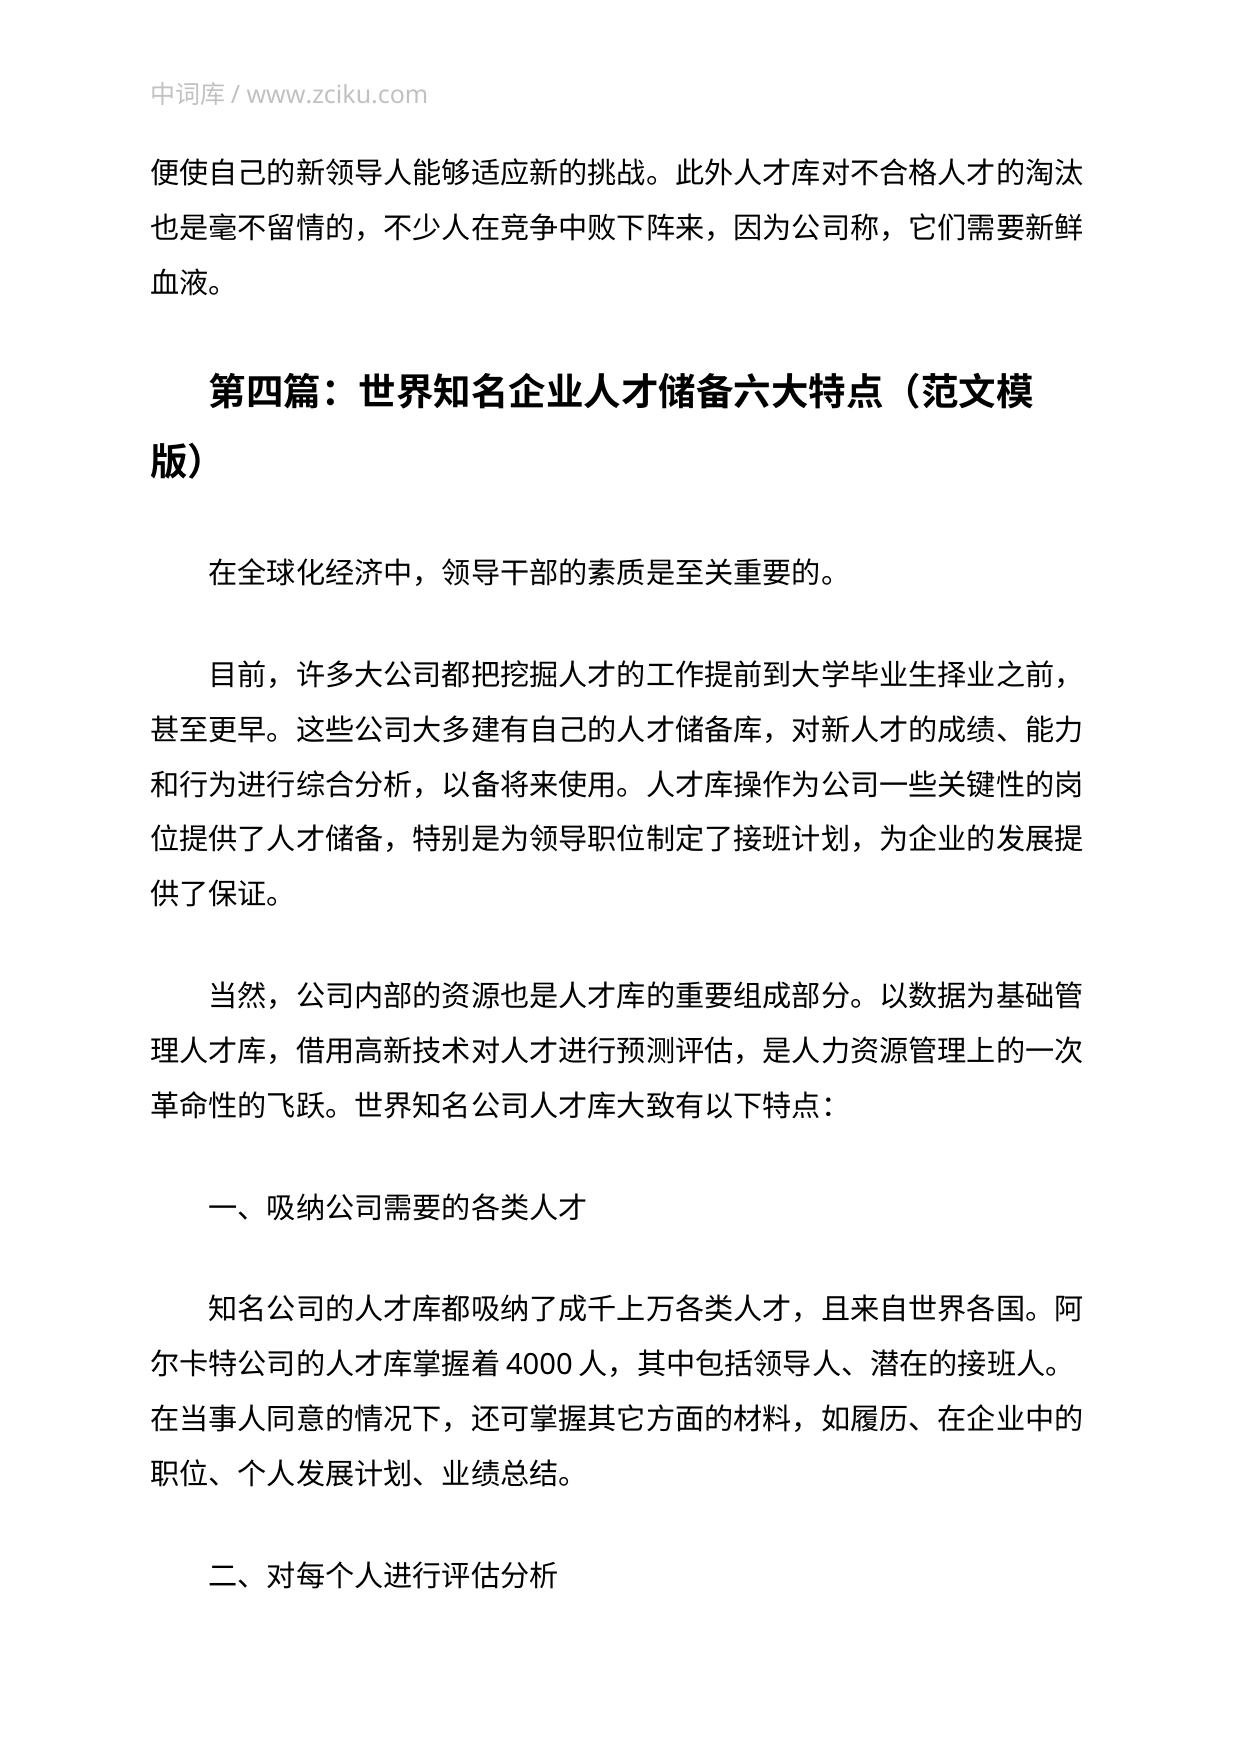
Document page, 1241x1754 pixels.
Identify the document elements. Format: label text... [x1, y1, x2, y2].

text 在全球化经济中，领导干部的素质是至关重要的。 [150, 549, 1090, 592]
text 第四篇：世界知名企业人才储备六大特点（范文模版） [150, 362, 1090, 486]
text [150, 150, 1090, 302]
text 当然，公司内部的资源也是人才库的重要组成部分。以数据为基础管理人才库，借用高新技术对人才进行预测评估，是人力资源管理上的一次革命性的飞跃。世界知名公司人才库大致有以下特点： [150, 973, 1090, 1125]
text 知名公司的人才库都吸纳了成千上万各类人才，且来自世界各国。阿尔卡特公司的人才库掌握着4000人，其中包括领导人、潜在的接班人。在当事人同意的情况下，还可掌握其它方面的材料，如履历、在企业中的职位、个人发展计划、业绩总结。 [150, 1286, 1090, 1493]
text 一、吸纳公司需要的各类人才 [150, 1184, 1090, 1226]
text 二、对每个人进行评估分析 [150, 1552, 1090, 1595]
text 目前，许多大公司都把挖掘人才的工作提前到大学毕业生择业之前，甚至更早。这些公司大多建有自己的人才储备库，对新人才的成绩、能力和行为进行综合分析，以备将来使用。人才库操作为公司一些关键性的岗位提供了人才储备，特别是为领导职位制定了接班计划，为企业的发展提供了保证。 [150, 651, 1090, 913]
